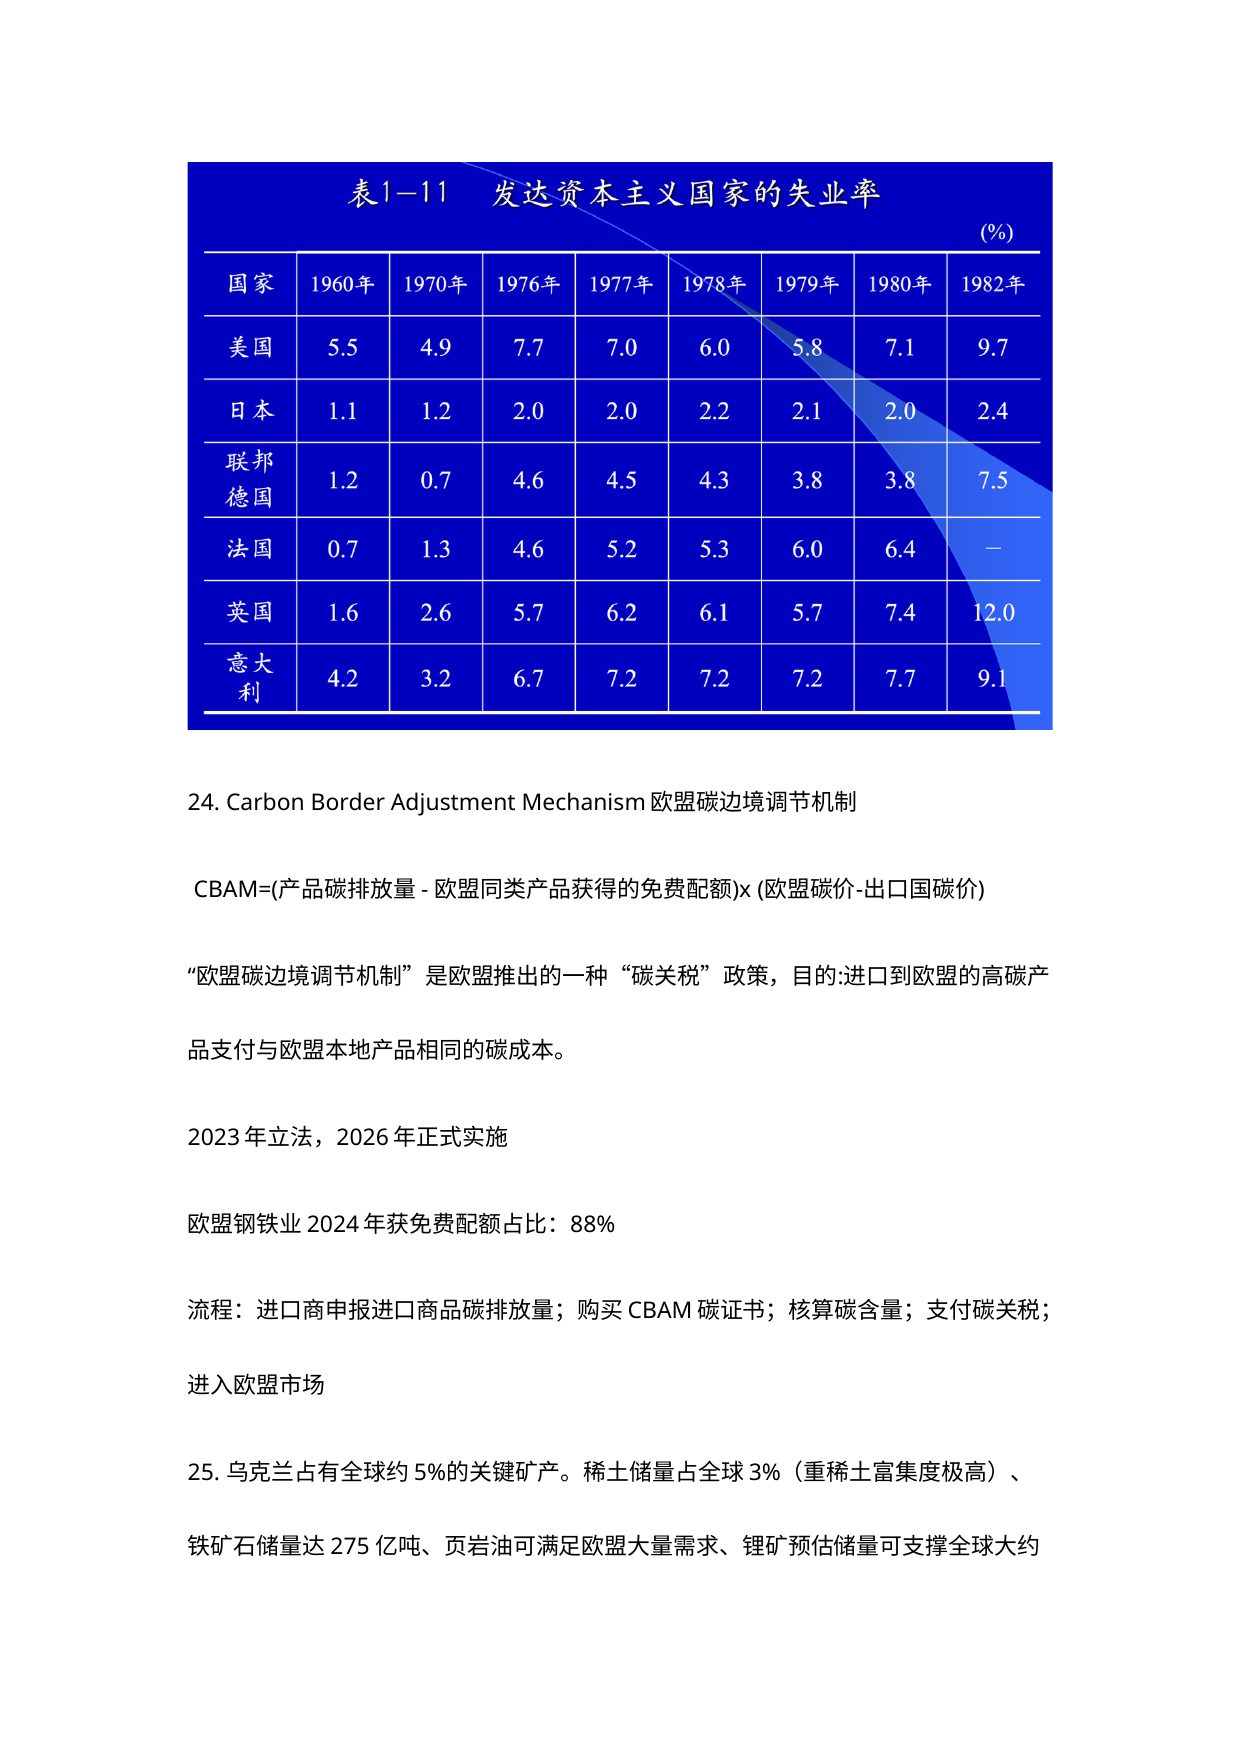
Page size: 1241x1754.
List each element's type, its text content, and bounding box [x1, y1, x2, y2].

text CBAM=(产品碳排放量 - 欧盟同类产品获得的免费配额)x (欧盟碳价-出口国碳价) [187, 855, 1053, 920]
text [187, 1437, 1053, 1577]
text 流程：进口商申报进口商品碳排放量；购买CBAM碳证书；核算碳含量；支付碳关税；进入欧盟市场 [187, 1276, 1053, 1416]
picture [187, 162, 1053, 730]
text 欧盟钢铁业2024年获免费配额占比：88% [187, 1189, 1053, 1254]
text 24. Carbon Border Adjustment Mechanism欧盟碳边境调节机制 [187, 768, 1053, 833]
text “欧盟碳边境调节机制”是欧盟推出的一种“碳关税”政策，目的:进口到欧盟的高碳产品支付与欧盟本地产品相同的碳成本。 [187, 942, 1053, 1081]
text 2023年立法，2026年正式实施 [187, 1103, 1053, 1168]
